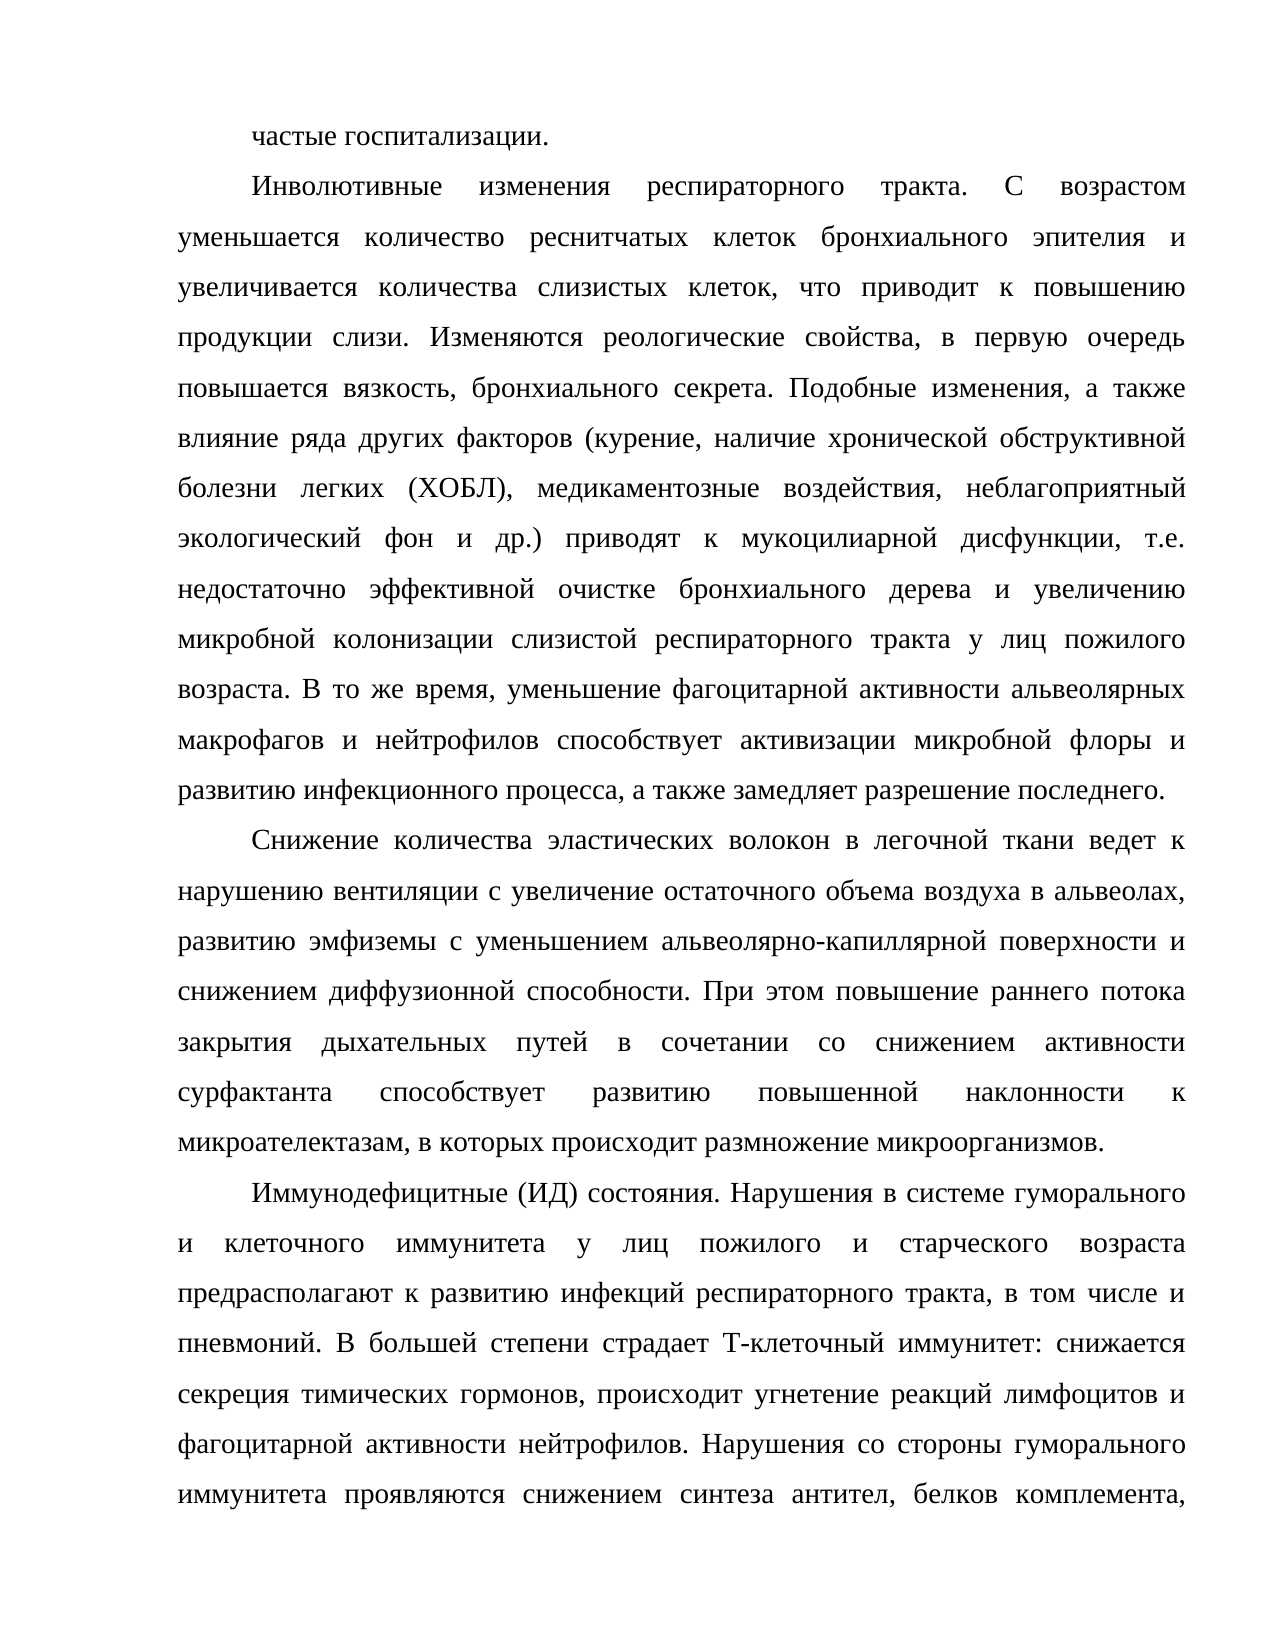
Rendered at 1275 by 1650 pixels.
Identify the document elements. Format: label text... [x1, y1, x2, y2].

text Инволютивные изменения респираторного тракта. С возрастом уменьшается количество реснитчатых клеток бронхиального эпителия и увеличивается количества слизистых клеток, что приводит к повышению продукции слизи. Изменяются реологические свойства, в первую очередь повышается вязкость, бронхиального секрета. Подобные изменения, а также влияние ряда других факторов (курение, наличие хронической обструктивной болезни легких (ХОБЛ), медикаментозные воздействия, неблагоприятный экологический фон и др.) приводят к мукоцилиарной дисфункции, т.е. недостаточно эффективной очистке бронхиального дерева и увеличению микробной колонизации слизистой респираторного тракта у лиц пожилого возраста. В то же время, уменьшение фагоцитарной активности альвеолярных макрофагов и нейтрофилов способствует активизации микробной флоры и развитию инфекционного процесса, а также замедляет разрешение последнего. [177, 168, 1186, 806]
text частые госпитализации. [177, 118, 1186, 152]
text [177, 1175, 1186, 1510]
text Снижение количества эластических волокон в легочной ткани ведет к нарушению вентиляции с увеличение остаточного объема воздуха в альвеолах, развитию эмфиземы с уменьшением альвеолярно-капиллярной поверхности и снижением диффузионной способности. При этом повышение раннего потока закрытия дыхательных путей в сочетании со снижением активности сурфактанта способствует развитию повышенной наклонности к микроателектазам, в которых происходит размножение микроорганизмов. [177, 822, 1186, 1158]
